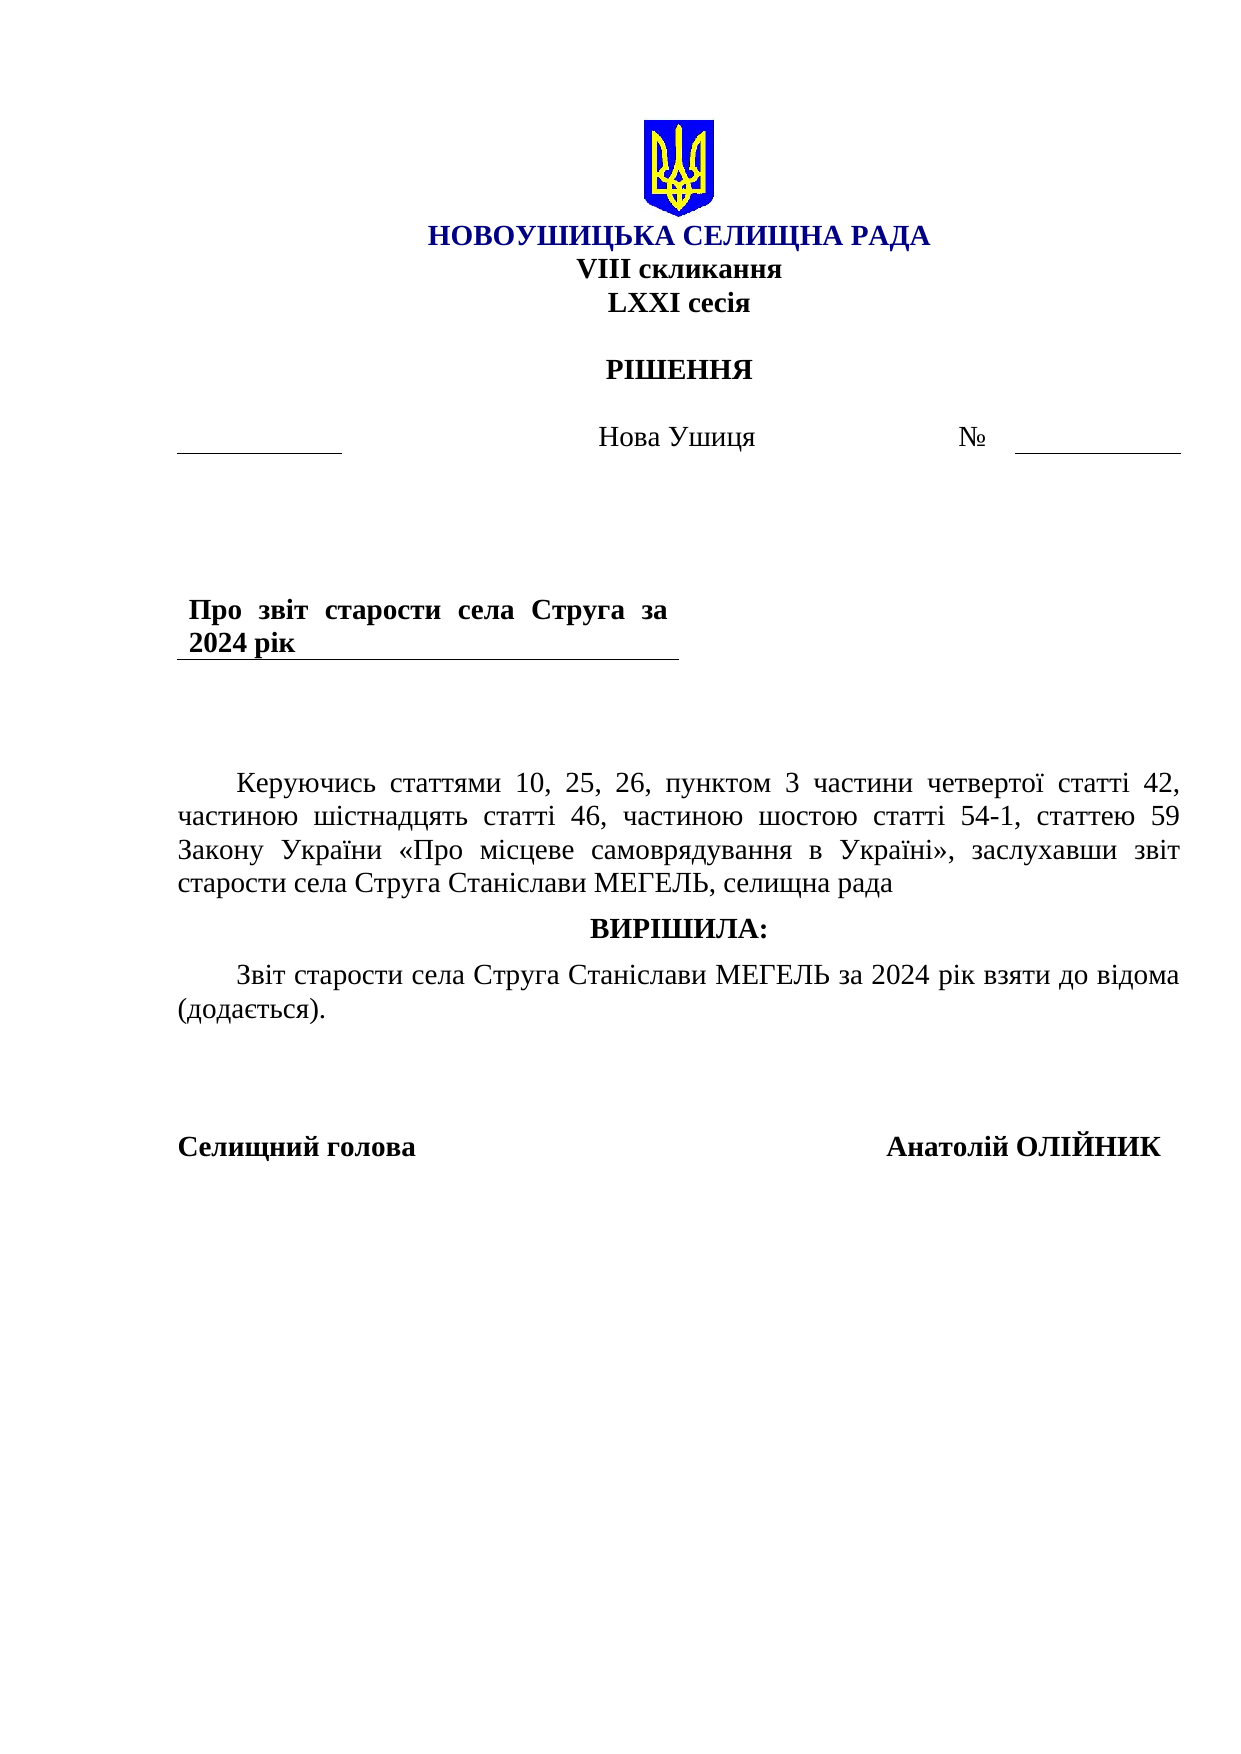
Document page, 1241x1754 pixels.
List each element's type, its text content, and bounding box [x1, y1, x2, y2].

text Керуючись статтями 10, 25, 26, пунктом 3 частини четвертої статті 42, частиною шістнадцять статті 46, частиною шостою статті 54-1, статтею 59 Закону України «Про місцеве самоврядування в Україні», заслухавши звіт старости села Струга Станіслави МЕГЕЛЬ, селищна рада [177, 765, 1181, 899]
text Селищний голова Анатолій ОЛІЙНИК [177, 1129, 1181, 1163]
table_header Про звіт старости села Струга за 2024 рік [177, 580, 679, 659]
text Звіт старости села Струга Станіслави МЕГЕЛЬ за 2024 рік взяти до відома (додається). [177, 957, 1181, 1024]
picture [643, 118, 715, 219]
text ВИРІШИЛА: [177, 911, 1181, 945]
